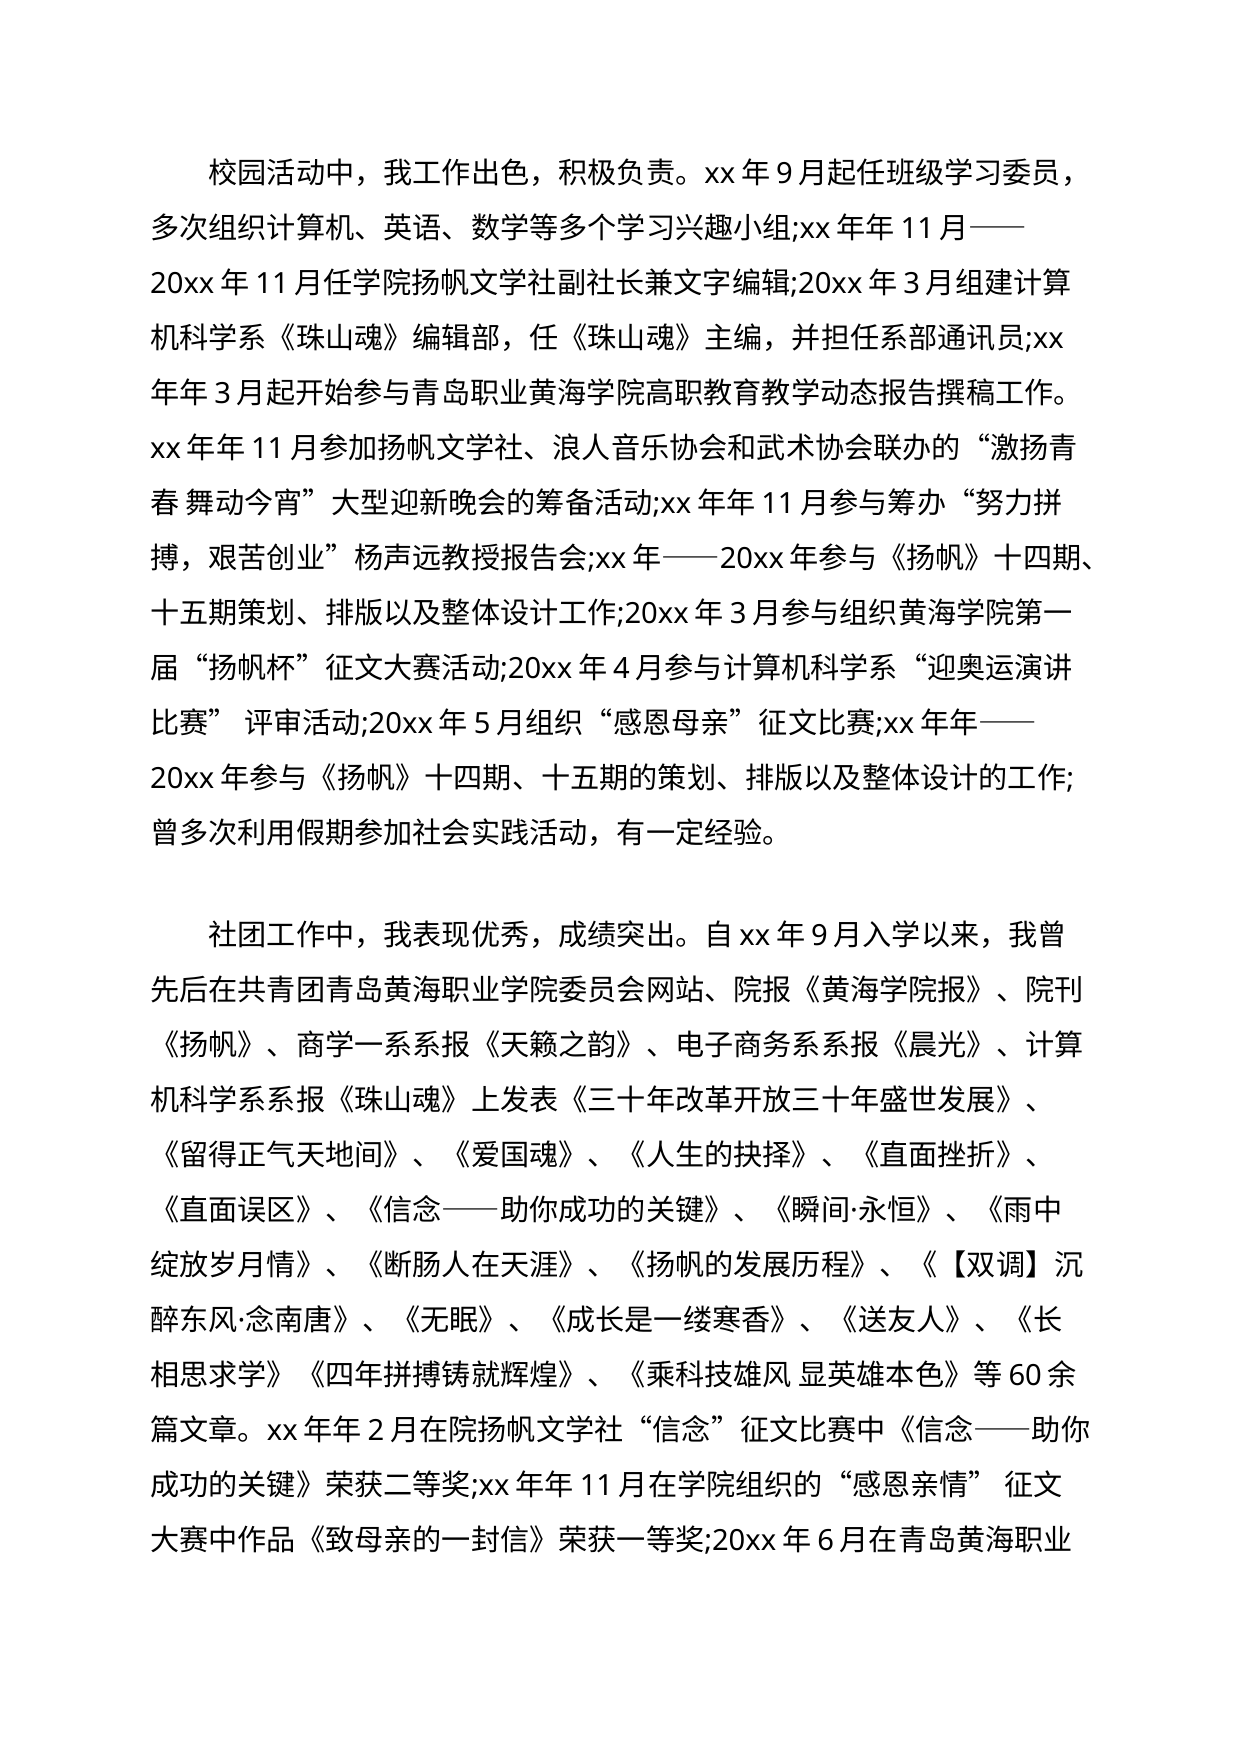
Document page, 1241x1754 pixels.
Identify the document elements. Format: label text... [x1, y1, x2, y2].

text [150, 912, 1090, 1559]
text 校园活动中，我工作出色，积极负责。xx年9月起任班级学习委员，多次组织计算机、英语、数学等多个学习兴趣小组;xx年年11月——20xx年11月任学院扬帆文学社副社长兼文字编辑;20xx年3月组建计算机科学系《珠山魂》编辑部，任《珠山魂》主编，并担任系部通讯员;xx年年3月起开始参与青岛职业黄海学院高职教育教学动态报告撰稿工作。xx年年11月参加扬帆文学社、浪人音乐协会和武术协会联办的“激扬青春 舞动今宵”大型迎新晚会的筹备活动;xx年年11月参与筹办“努力拼搏，艰苦创业”杨声远教授报告会;xx年——20xx年参与《扬帆》十四期、十五期策划、排版以及整体设计工作;20xx年3月参与组织黄海学院第一届“扬帆杯”征文大赛活动;20xx年4月参与计算机科学系“迎奥运演讲比赛” 评审活动;20xx年5月组织“感恩母亲”征文比赛;xx年年——20xx年参与《扬帆》十四期、十五期的策划、排版以及整体设计的工作;曾多次利用假期参加社会实践活动，有一定经验。 [150, 150, 1090, 852]
